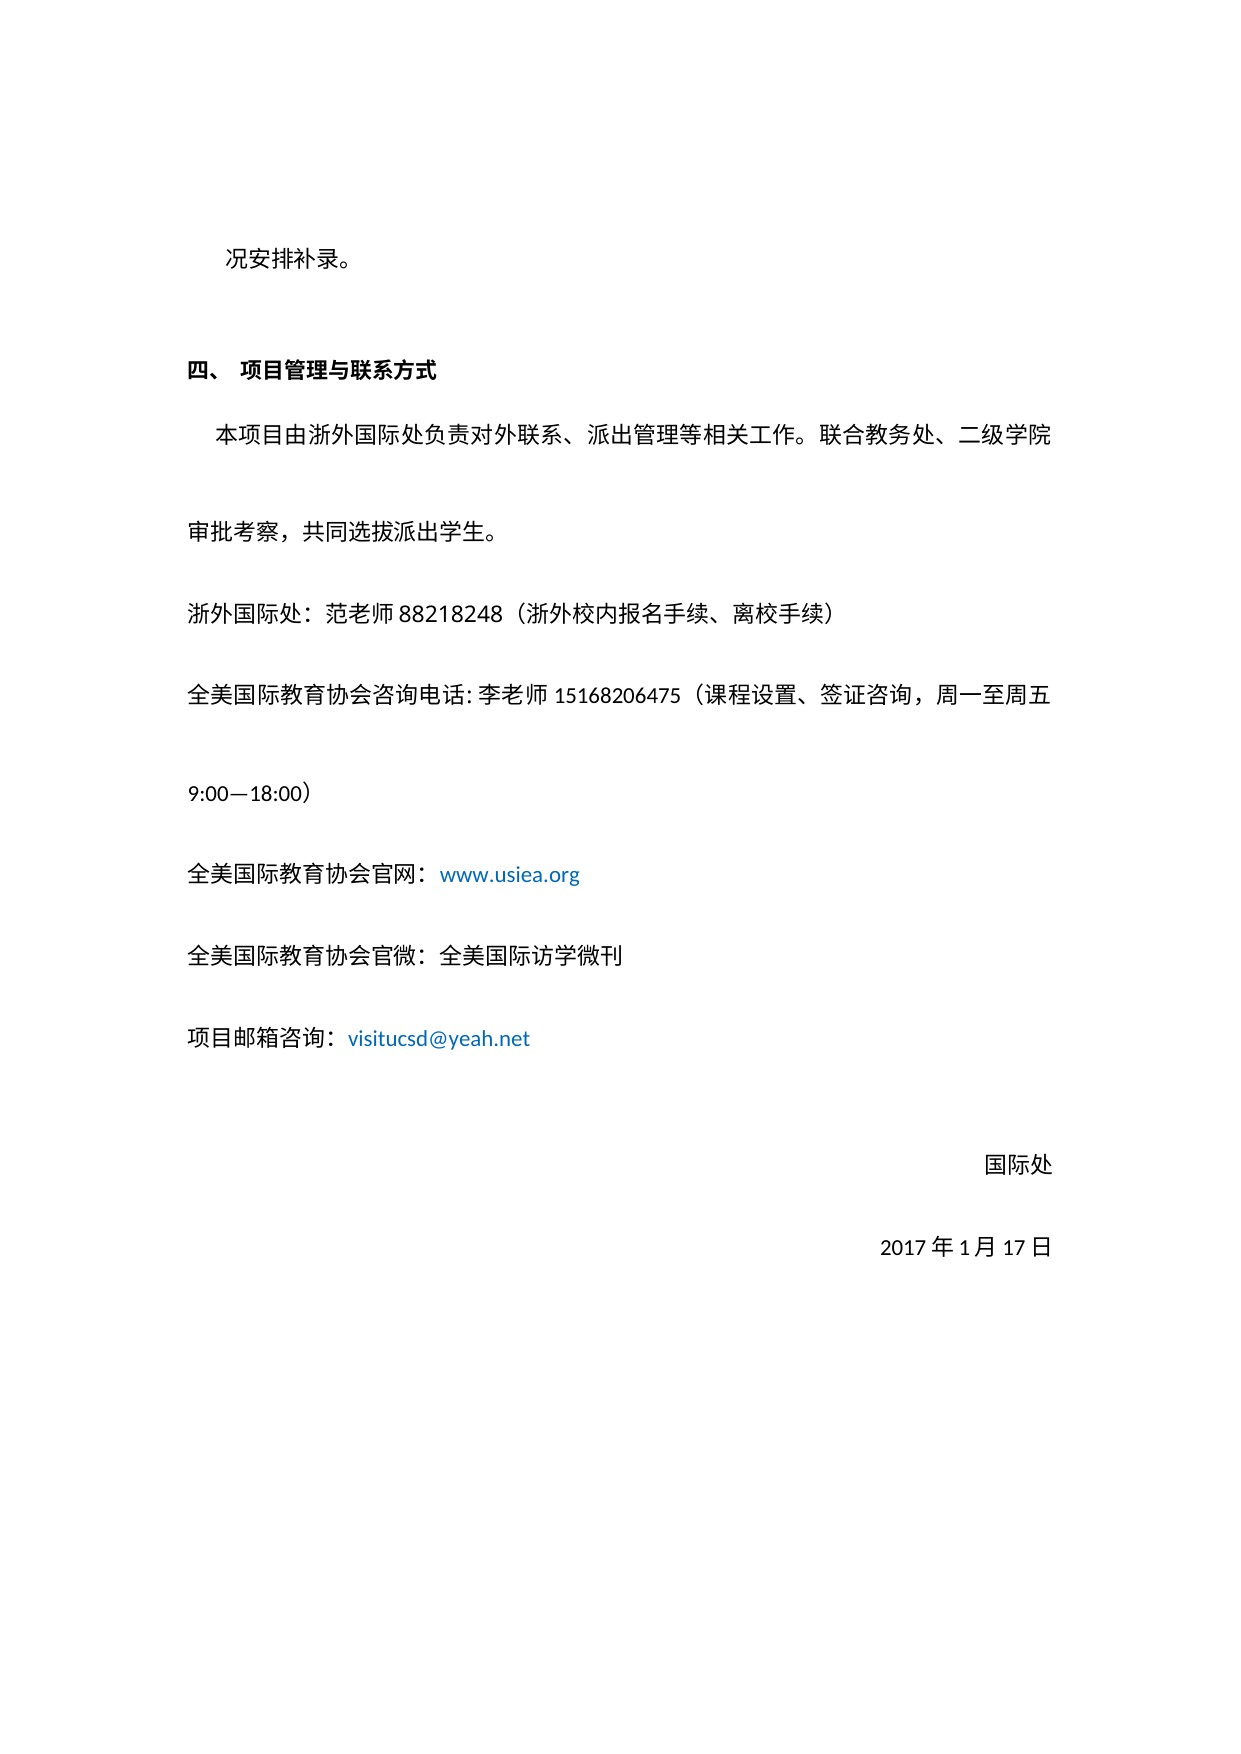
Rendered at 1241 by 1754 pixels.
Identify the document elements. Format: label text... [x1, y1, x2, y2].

text 2017年1月17日 [187, 1213, 1053, 1278]
text 项目邮箱咨询：visitucsd@yeah.net [187, 1003, 1053, 1068]
text 本项目由浙外国际处负责对外联系、派出管理等相关工作。联合教务处、二级学院审批考察，共同选拔派出学生。 [187, 401, 1053, 563]
text 全美国际教育协会官微：全美国际访学微刊 [187, 922, 1053, 987]
text 全美国际教育协会官网：www.usiea.org [187, 840, 1053, 905]
text 国际处 [187, 1132, 1053, 1197]
list 项目管理与联系方式 [187, 352, 1053, 385]
text 全美国际教育协会咨询电话: 李老师 15168206475（课程设置、签证咨询，周一至周五 9:00—18:00） [187, 661, 1053, 824]
text 浙外国际处：范老师88218248（浙外校内报名手续、离校手续） [187, 580, 1053, 645]
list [187, 225, 1053, 290]
